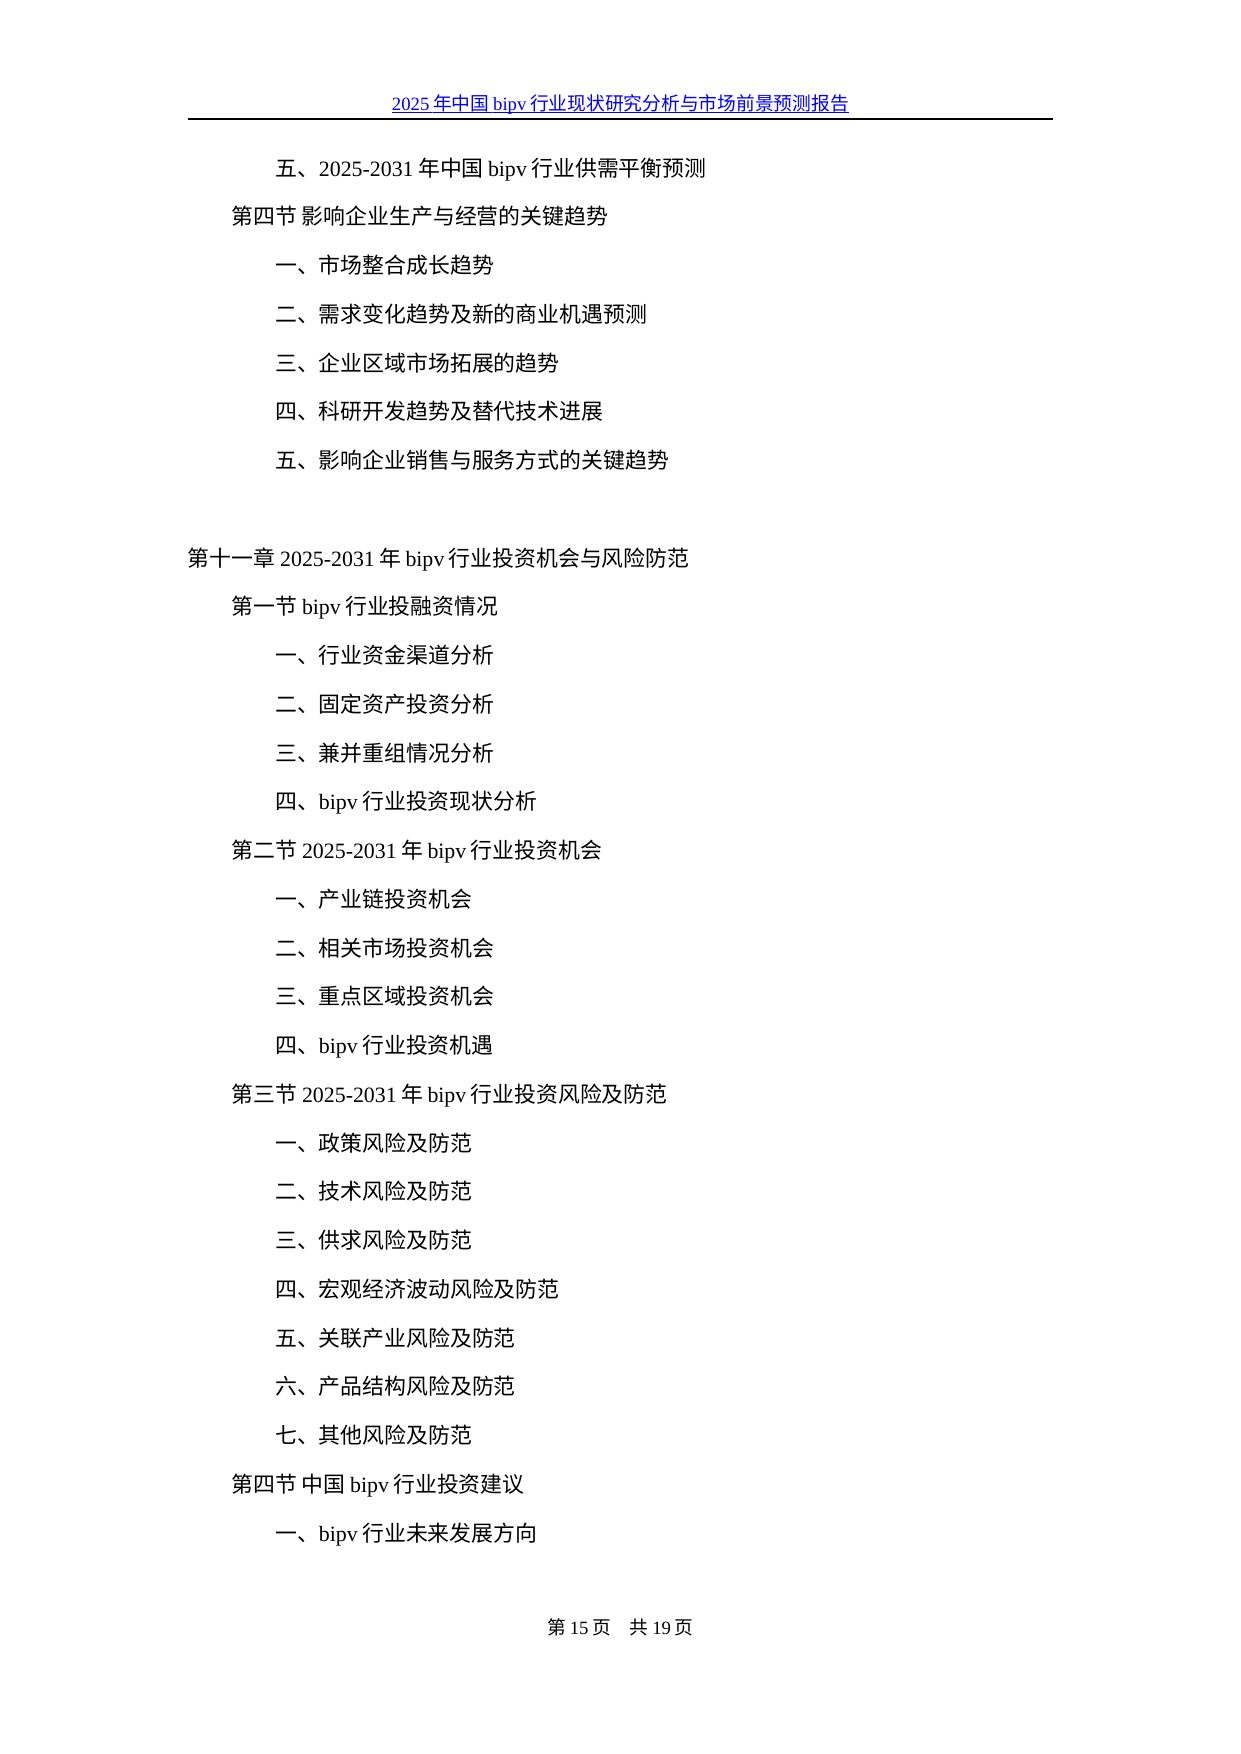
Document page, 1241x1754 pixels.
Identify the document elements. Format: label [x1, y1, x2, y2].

text [187, 150, 1053, 1548]
